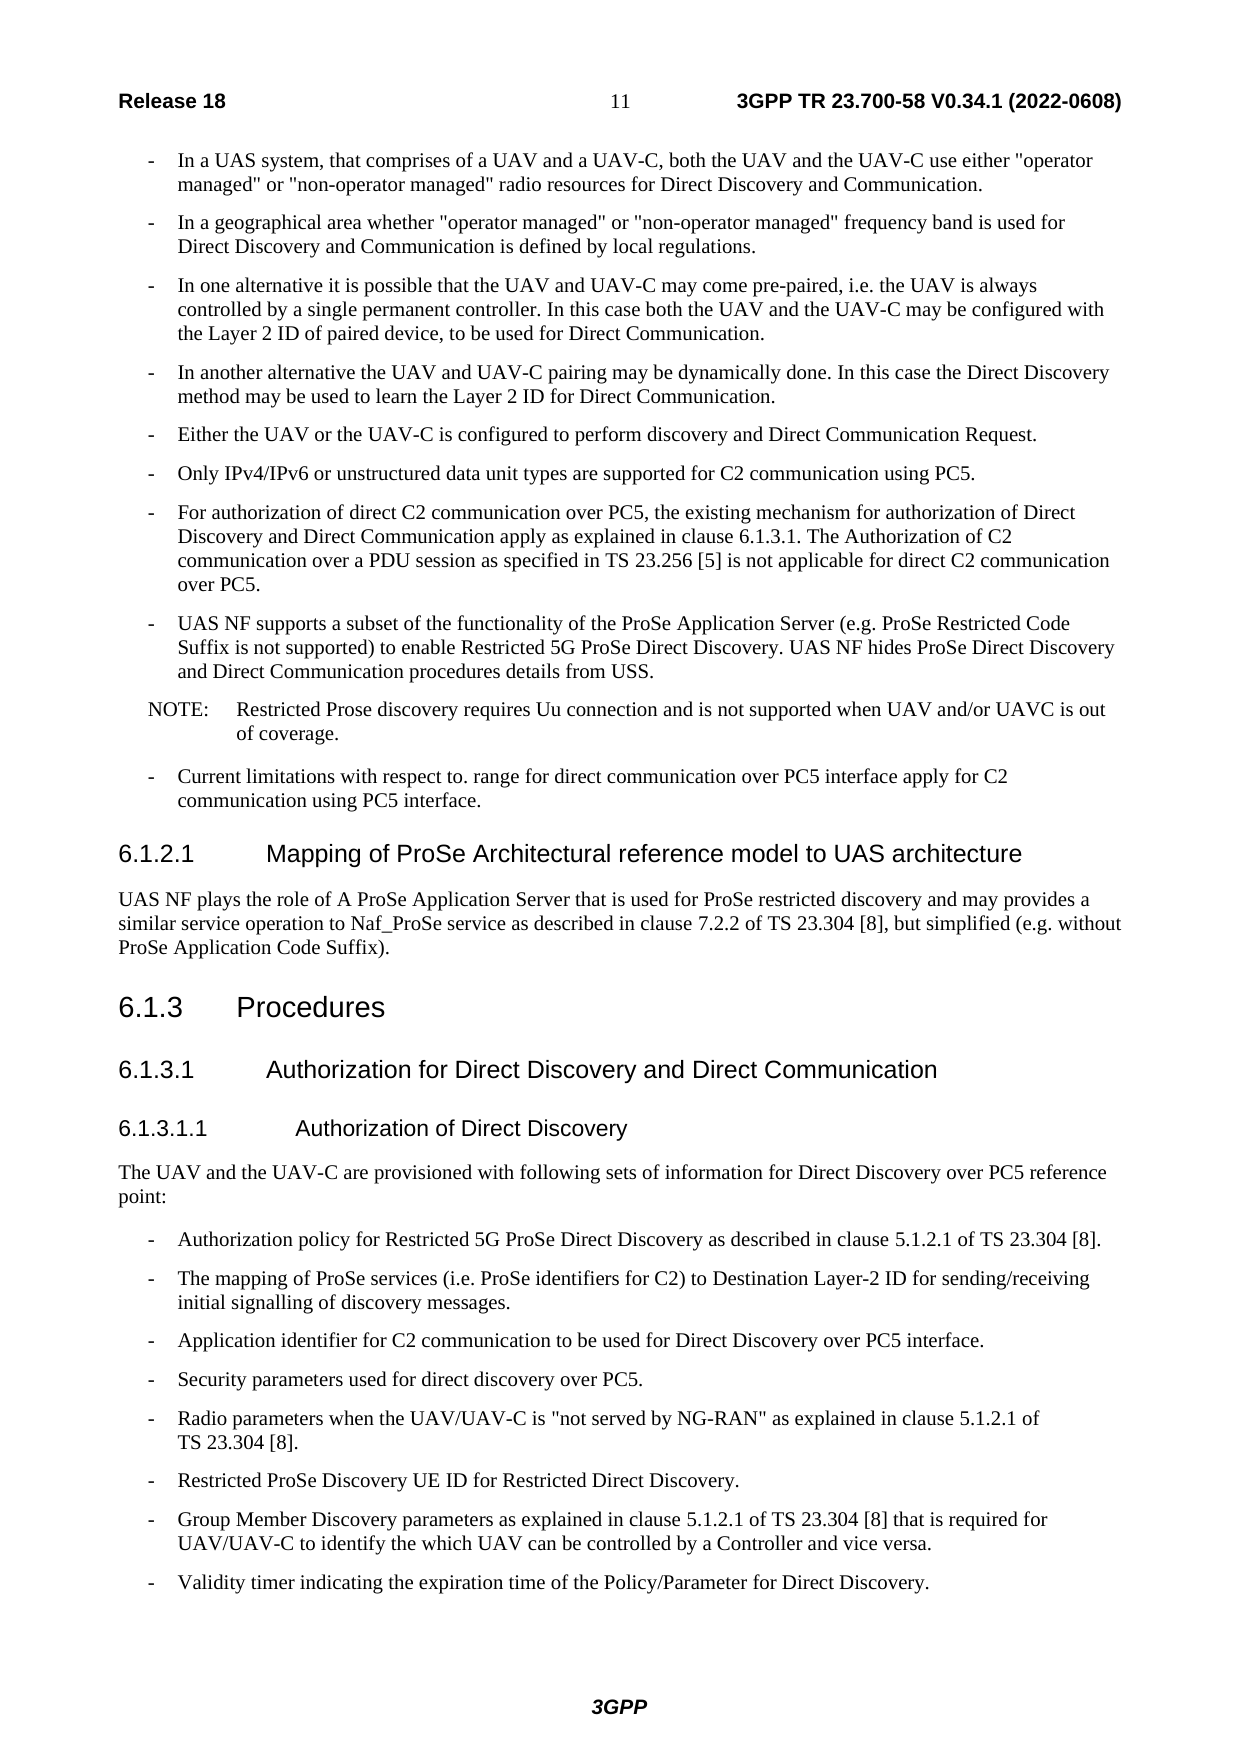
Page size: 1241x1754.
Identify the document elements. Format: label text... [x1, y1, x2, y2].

text - For authorization of direct C2 communication over PC5, the existing mechanism for authorization of Direct Discovery and Direct Communication apply as explained in clause 6.1.3.1. The Authorization of C2 communication over a PDU session as specified in TS 23.256 [5] is not applicable for direct C2 communication over PC5. [148, 500, 1122, 596]
text - Only IPv4/IPv6 or unstructured data unit types are supported for C2 communication using PC5. [148, 461, 1122, 485]
subtitle 6.1.3 Procedures [118, 990, 1122, 1024]
text - Application identifier for C2 communication to be used for Direct Discovery over PC5 interface. [148, 1328, 1122, 1352]
text - In a UAS system, that comprises of a UAV and a UAV-C, both the UAV and the UAV-C use either "operator managed" or "non-operator managed" radio resources for Direct Discovery and Communication. [148, 147, 1122, 196]
text - Restricted ProSe Discovery UE ID for Restricted Direct Discovery. [148, 1468, 1122, 1492]
subtitle 6.1.2.1 Mapping of ProSe Architectural reference model to UAS architecture [118, 839, 1122, 868]
text - Group Member Discovery parameters as explained in clause 5.1.2.1 of TS 23.304 [8] that is required for UAV/UAV-C to identify the which UAV can be controlled by a Controller and vice versa. [148, 1507, 1122, 1555]
text - Authorization policy for Restricted 5G ProSe Direct Discovery as described in clause 5.1.2.1 of TS 23.304 [8]. [148, 1227, 1122, 1251]
text - The mapping of ProSe services (i.e. ProSe identifiers for C2) to Destination Layer-2 ID for sending/receiving initial signalling of discovery messages. [148, 1266, 1122, 1314]
text - Current limitations with respect to. range for direct communication over PC5 interface apply for C2 communication using PC5 interface. [148, 764, 1122, 812]
text - In another alternative the UAV and UAV-C pairing may be dynamically done. In this case the Direct Discovery method may be used to learn the Layer 2 ID for Direct Communication. [148, 360, 1122, 408]
text NOTE: Restricted Prose discovery requires Uu connection and is not supported when UAV and/or UAVC is out of coverage. [148, 697, 1122, 745]
text - In one alternative it is possible that the UAV and UAV-C may come pre-paired, i.e. the UAV is always controlled by a single permanent controller. In this case both the UAV and the UAV-C may be configured with the Layer 2 ID of paired device, to be used for Direct Communication. [148, 273, 1122, 345]
text The UAV and the UAV-C are provisioned with following sets of information for Direct Discovery over PC5 reference point: [118, 1160, 1122, 1208]
text - In a geographical area whether "operator managed" or "non-operator managed" frequency band is used for Direct Discovery and Communication is defined by local regulations. [148, 210, 1122, 258]
text - Radio parameters when the UAV/UAV-C is "not served by NG-RAN" as explained in clause 5.1.2.1 of TS 23.304 [8]. [148, 1406, 1122, 1454]
text - Validity timer indicating the expiration time of the Policy/Parameter for Direct Discovery. [148, 1570, 1122, 1594]
text - Security parameters used for direct discovery over PC5. [148, 1367, 1122, 1391]
text ProSe Application Server provide a similar service operation to Naf_ProSe service as described in clause 7.2.2 of TS 23.304 [8], but simplified (e.g. without ProSe Application Code Suffix). [118, 887, 1122, 959]
subtitle 6.1.3.1 Authorization for Direct Discovery and Direct Communication [118, 1055, 1122, 1084]
subtitle 6.1.3.1.1 Authorization of Direct Discovery [118, 1115, 1122, 1141]
text - Either the UAV or the UAV-C is configured to perform discovery and Direct Communication Request. [148, 422, 1122, 446]
